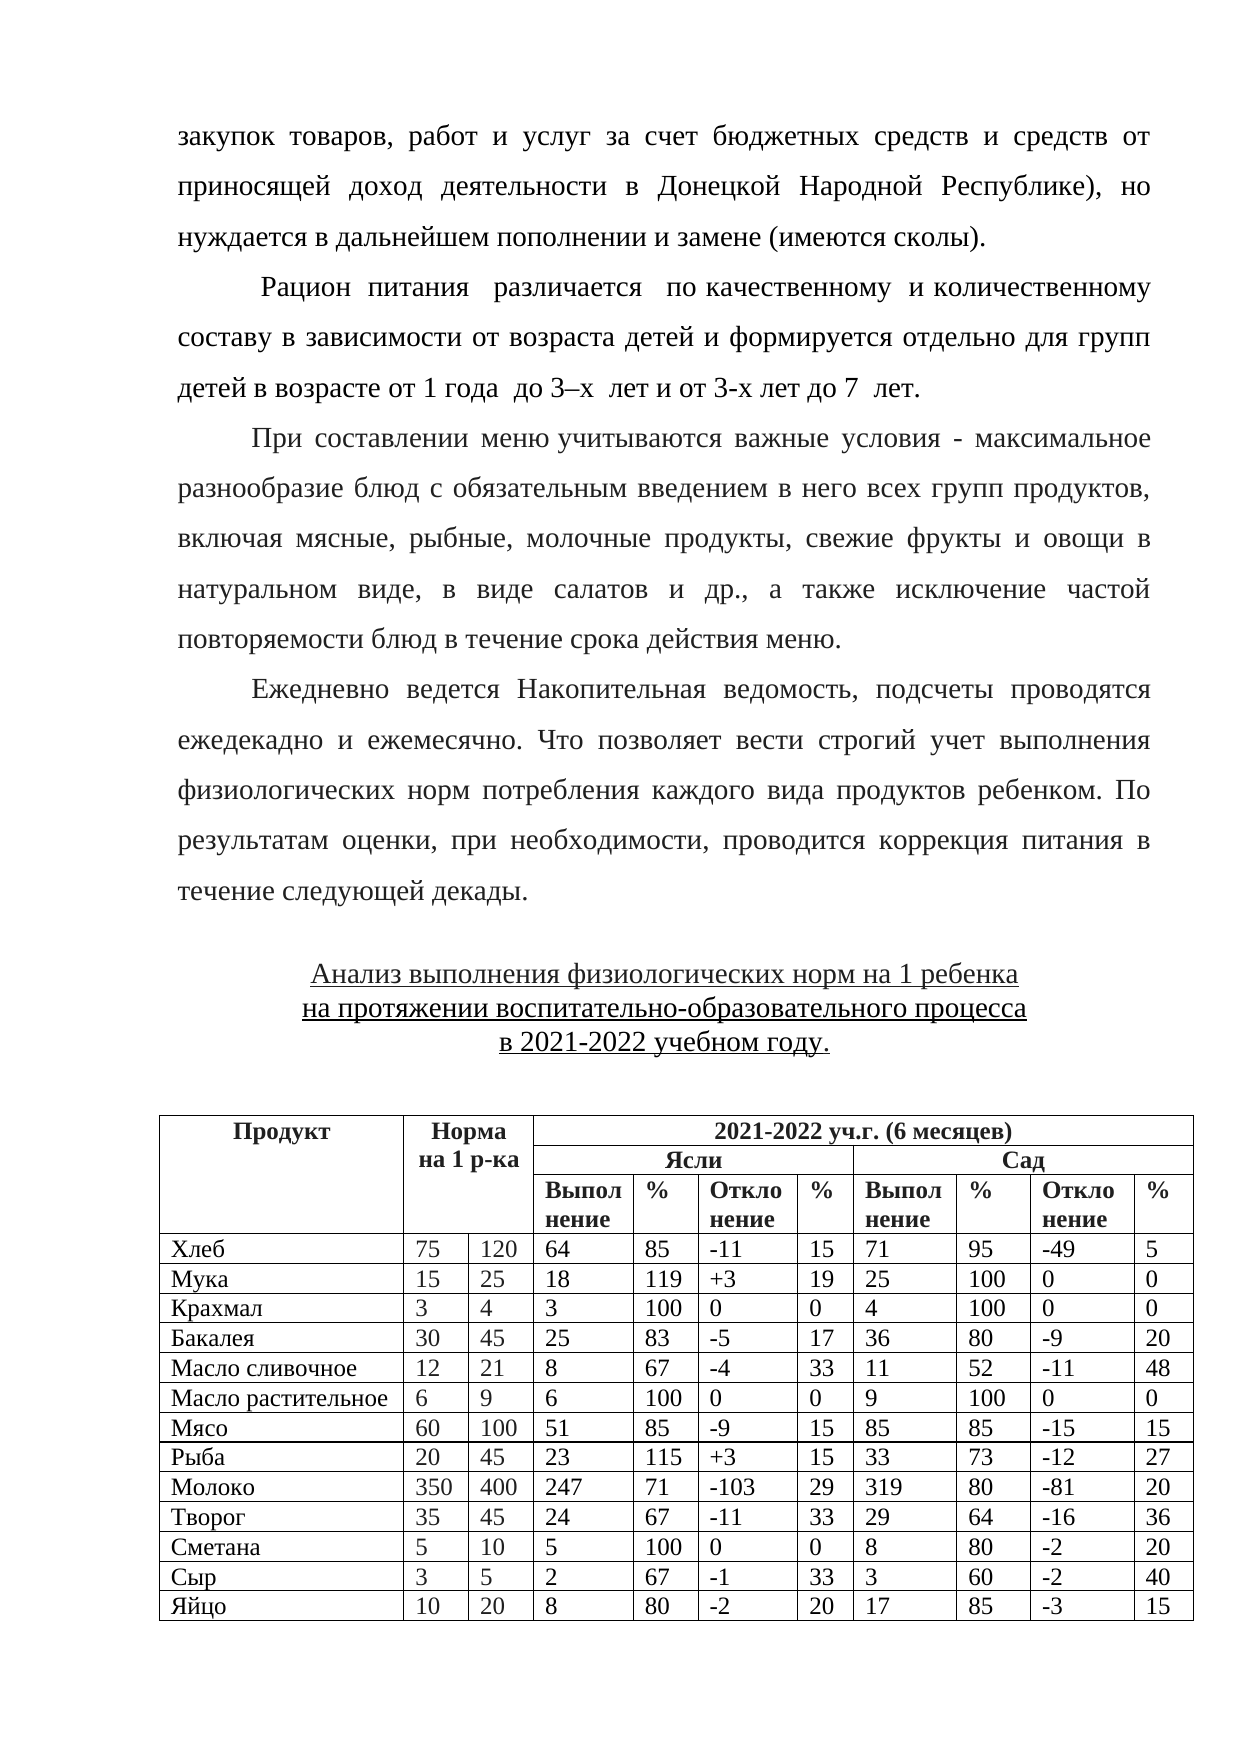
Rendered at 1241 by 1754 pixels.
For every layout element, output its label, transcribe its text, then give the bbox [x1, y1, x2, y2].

table_cell 0 [798, 1294, 853, 1322]
table_cell 100 [469, 1413, 533, 1441]
table_cell Творог [160, 1502, 403, 1531]
table_cell 25 [854, 1264, 956, 1292]
table_cell % [798, 1175, 853, 1233]
table_cell 100 [957, 1294, 1030, 1322]
table_cell -81 [1031, 1472, 1134, 1501]
table_cell 12 [404, 1353, 468, 1382]
text в 2021-2022 учебном году. [177, 1024, 1152, 1057]
table_cell -4 [699, 1353, 797, 1382]
table_cell Выпол нение [854, 1175, 956, 1233]
table_cell 64 [534, 1234, 633, 1263]
table_cell Хлеб [160, 1234, 403, 1263]
table_cell 15 [798, 1234, 853, 1263]
table_cell 8 [534, 1591, 633, 1620]
table_cell 67 [634, 1353, 698, 1382]
table_cell 80 [634, 1591, 698, 1620]
table_cell 115 [634, 1443, 698, 1471]
table_cell 319 [854, 1472, 956, 1501]
table_cell -11 [699, 1502, 797, 1531]
table_header Продукт [160, 1116, 403, 1233]
table_cell 3 [404, 1294, 468, 1322]
text При составлении меню учитываются важные условия - максимальное разнообразие блюд с обязательным введением в него всех групп продуктов, включая мясные, рыбные, молочные продукты, свежие фрукты и овощи в натуральном виде, в виде салатов и др., а также исключение частой повторяемости блюд в течение срока действия меню. [177, 420, 1152, 655]
table_cell 20 [404, 1443, 468, 1471]
table_cell 80 [957, 1472, 1030, 1501]
table_cell 6 [404, 1383, 468, 1412]
table_cell -103 [699, 1472, 797, 1501]
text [177, 118, 1152, 252]
table_cell 5 [404, 1532, 468, 1561]
table_cell 15 [798, 1413, 853, 1441]
table_cell 25 [534, 1323, 633, 1352]
table_cell Крахмал [160, 1294, 403, 1322]
table_cell 100 [957, 1383, 1030, 1412]
table_cell 4 [469, 1294, 533, 1322]
table_cell +3 [699, 1264, 797, 1292]
table_cell 19 [798, 1264, 853, 1292]
table_cell 11 [854, 1353, 956, 1382]
table_cell 400 [469, 1472, 533, 1501]
table_cell 9 [854, 1383, 956, 1412]
table_cell 20 [1135, 1472, 1193, 1501]
table_cell -11 [1031, 1353, 1134, 1382]
table_cell 33 [798, 1502, 853, 1531]
table_cell 17 [798, 1323, 853, 1352]
table_cell 20 [1135, 1532, 1193, 1561]
table_cell Откло нение [1031, 1175, 1134, 1233]
table_cell % [957, 1175, 1030, 1233]
table_cell 80 [957, 1532, 1030, 1561]
table_cell 83 [634, 1323, 698, 1352]
table_cell -1 [699, 1562, 797, 1590]
table_cell 25 [469, 1264, 533, 1292]
table_cell 23 [534, 1443, 633, 1471]
table_cell Сыр [160, 1562, 403, 1590]
table_cell 60 [404, 1413, 468, 1441]
table_cell 75 [404, 1234, 468, 1263]
table_cell 15 [404, 1264, 468, 1292]
table_cell -49 [1031, 1234, 1134, 1263]
table_cell 18 [534, 1264, 633, 1292]
table_cell 3 [854, 1562, 956, 1590]
table_cell 350 [404, 1472, 468, 1501]
table_cell 0 [1135, 1383, 1193, 1412]
table_cell 8 [854, 1532, 956, 1561]
table_cell 33 [854, 1443, 956, 1471]
text Анализ выполнения физиологических норм на 1 ребенка [177, 957, 1152, 990]
table_cell 85 [634, 1234, 698, 1263]
table_cell 67 [634, 1562, 698, 1590]
table_header Норма на 1 р-ка [404, 1116, 533, 1233]
table_cell 5 [534, 1532, 633, 1561]
table_cell 21 [469, 1353, 533, 1382]
table_cell Мука [160, 1264, 403, 1292]
table_cell Сметана [160, 1532, 403, 1561]
table_cell 0 [1031, 1294, 1134, 1322]
table_cell 17 [854, 1591, 956, 1620]
table_cell -2 [1031, 1532, 1134, 1561]
table_cell 3 [404, 1562, 468, 1590]
table_cell -15 [1031, 1413, 1134, 1441]
table_cell % [1135, 1175, 1193, 1233]
table_cell 6 [534, 1383, 633, 1412]
table_cell 4 [854, 1294, 956, 1322]
table_cell Масло сливочное [160, 1353, 403, 1382]
table_cell Рыба [160, 1443, 403, 1471]
table_cell 10 [404, 1591, 468, 1620]
table_cell 15 [1135, 1413, 1193, 1441]
table_header 2021-2022 уч.г. (6 месяцев) [534, 1116, 1193, 1144]
table_cell -11 [699, 1234, 797, 1263]
table_cell -16 [1031, 1502, 1134, 1531]
table_cell 40 [1135, 1562, 1193, 1590]
table_cell 119 [634, 1264, 698, 1292]
table_cell -2 [1031, 1562, 1134, 1590]
table_cell 48 [1135, 1353, 1193, 1382]
table_cell +3 [699, 1443, 797, 1471]
table_cell 120 [469, 1234, 533, 1263]
table_cell -5 [699, 1323, 797, 1352]
table_cell 247 [534, 1472, 633, 1501]
table_cell 36 [854, 1323, 956, 1352]
table_cell 0 [699, 1532, 797, 1561]
table_cell 20 [1135, 1323, 1193, 1352]
table_cell 8 [534, 1353, 633, 1382]
table_cell 0 [1135, 1264, 1193, 1292]
table_cell 85 [634, 1413, 698, 1441]
table_cell 100 [634, 1383, 698, 1412]
table_cell -9 [699, 1413, 797, 1441]
table_cell 9 [469, 1383, 533, 1412]
table_cell 20 [798, 1591, 853, 1620]
table_cell 51 [534, 1413, 633, 1441]
table_cell 100 [957, 1264, 1030, 1292]
table_cell 85 [957, 1413, 1030, 1441]
table_cell % [634, 1175, 698, 1233]
table_cell 24 [534, 1502, 633, 1531]
table_cell 0 [1135, 1294, 1193, 1322]
table_cell 64 [957, 1502, 1030, 1531]
table_cell 71 [634, 1472, 698, 1501]
table_cell 36 [1135, 1502, 1193, 1531]
table_cell 27 [1135, 1443, 1193, 1471]
table_cell 52 [957, 1353, 1030, 1382]
table_cell Сад [854, 1146, 1193, 1174]
table_cell 15 [1135, 1591, 1193, 1620]
table_cell 45 [469, 1323, 533, 1352]
table_cell -2 [699, 1591, 797, 1620]
table_cell 35 [404, 1502, 468, 1531]
table_cell Ясли [534, 1146, 853, 1174]
table_cell 5 [469, 1562, 533, 1590]
table_cell Яйцо [160, 1591, 403, 1620]
table_cell 71 [854, 1234, 956, 1263]
table_cell 67 [634, 1502, 698, 1531]
table_cell 45 [469, 1443, 533, 1471]
text Ежедневно ведется Накопительная ведомость, подсчеты проводятся ежедекадно и ежемесячно. Что позволяет вести строгий учет выполнения физиологических норм потребления каждого вида продуктов ребенком. По результатам оценки, при необходимости, проводится коррекция питания в течение следующей декады. [177, 672, 1152, 906]
table_cell Молоко [160, 1472, 403, 1501]
table_cell Выпол нение [534, 1175, 633, 1233]
table_cell 30 [404, 1323, 468, 1352]
table_cell Бакалея [160, 1323, 403, 1352]
table_cell 20 [469, 1591, 533, 1620]
table_cell -9 [1031, 1323, 1134, 1352]
table_cell 5 [1135, 1234, 1193, 1263]
table_cell 29 [798, 1472, 853, 1501]
table_cell 85 [854, 1413, 956, 1441]
table_cell -3 [1031, 1591, 1134, 1620]
table_cell 100 [634, 1532, 698, 1561]
text на протяжении воспитательно-образовательного процесса [177, 990, 1152, 1024]
table_cell Масло растительное [160, 1383, 403, 1412]
table_cell 73 [957, 1443, 1030, 1471]
table_cell 95 [957, 1234, 1030, 1263]
table_cell 0 [1031, 1264, 1134, 1292]
table_cell Откло нение [699, 1175, 797, 1233]
table_cell 10 [469, 1532, 533, 1561]
table_cell 33 [798, 1562, 853, 1590]
table_cell 45 [469, 1502, 533, 1531]
table_cell 80 [957, 1323, 1030, 1352]
table_cell 33 [798, 1353, 853, 1382]
table_cell -12 [1031, 1443, 1134, 1471]
text Рацион питания различается по качественному и количественному составу в зависимости от возраста детей и формируется отдельно для групп детей в возрасте от 1 года до 3–х лет и от 3-х лет до 7 лет. [177, 269, 1152, 403]
table_cell Мясо [160, 1413, 403, 1441]
table_cell 0 [699, 1383, 797, 1412]
table_cell 0 [699, 1294, 797, 1322]
table_cell 15 [798, 1443, 853, 1471]
table_cell 60 [957, 1562, 1030, 1590]
table_cell 100 [634, 1294, 698, 1322]
table_cell 85 [957, 1591, 1030, 1620]
table_cell 0 [1031, 1383, 1134, 1412]
table_cell 0 [798, 1383, 853, 1412]
table_cell 29 [854, 1502, 956, 1531]
table_cell 2 [534, 1562, 633, 1590]
table_cell 3 [534, 1294, 633, 1322]
table_cell 0 [798, 1532, 853, 1561]
